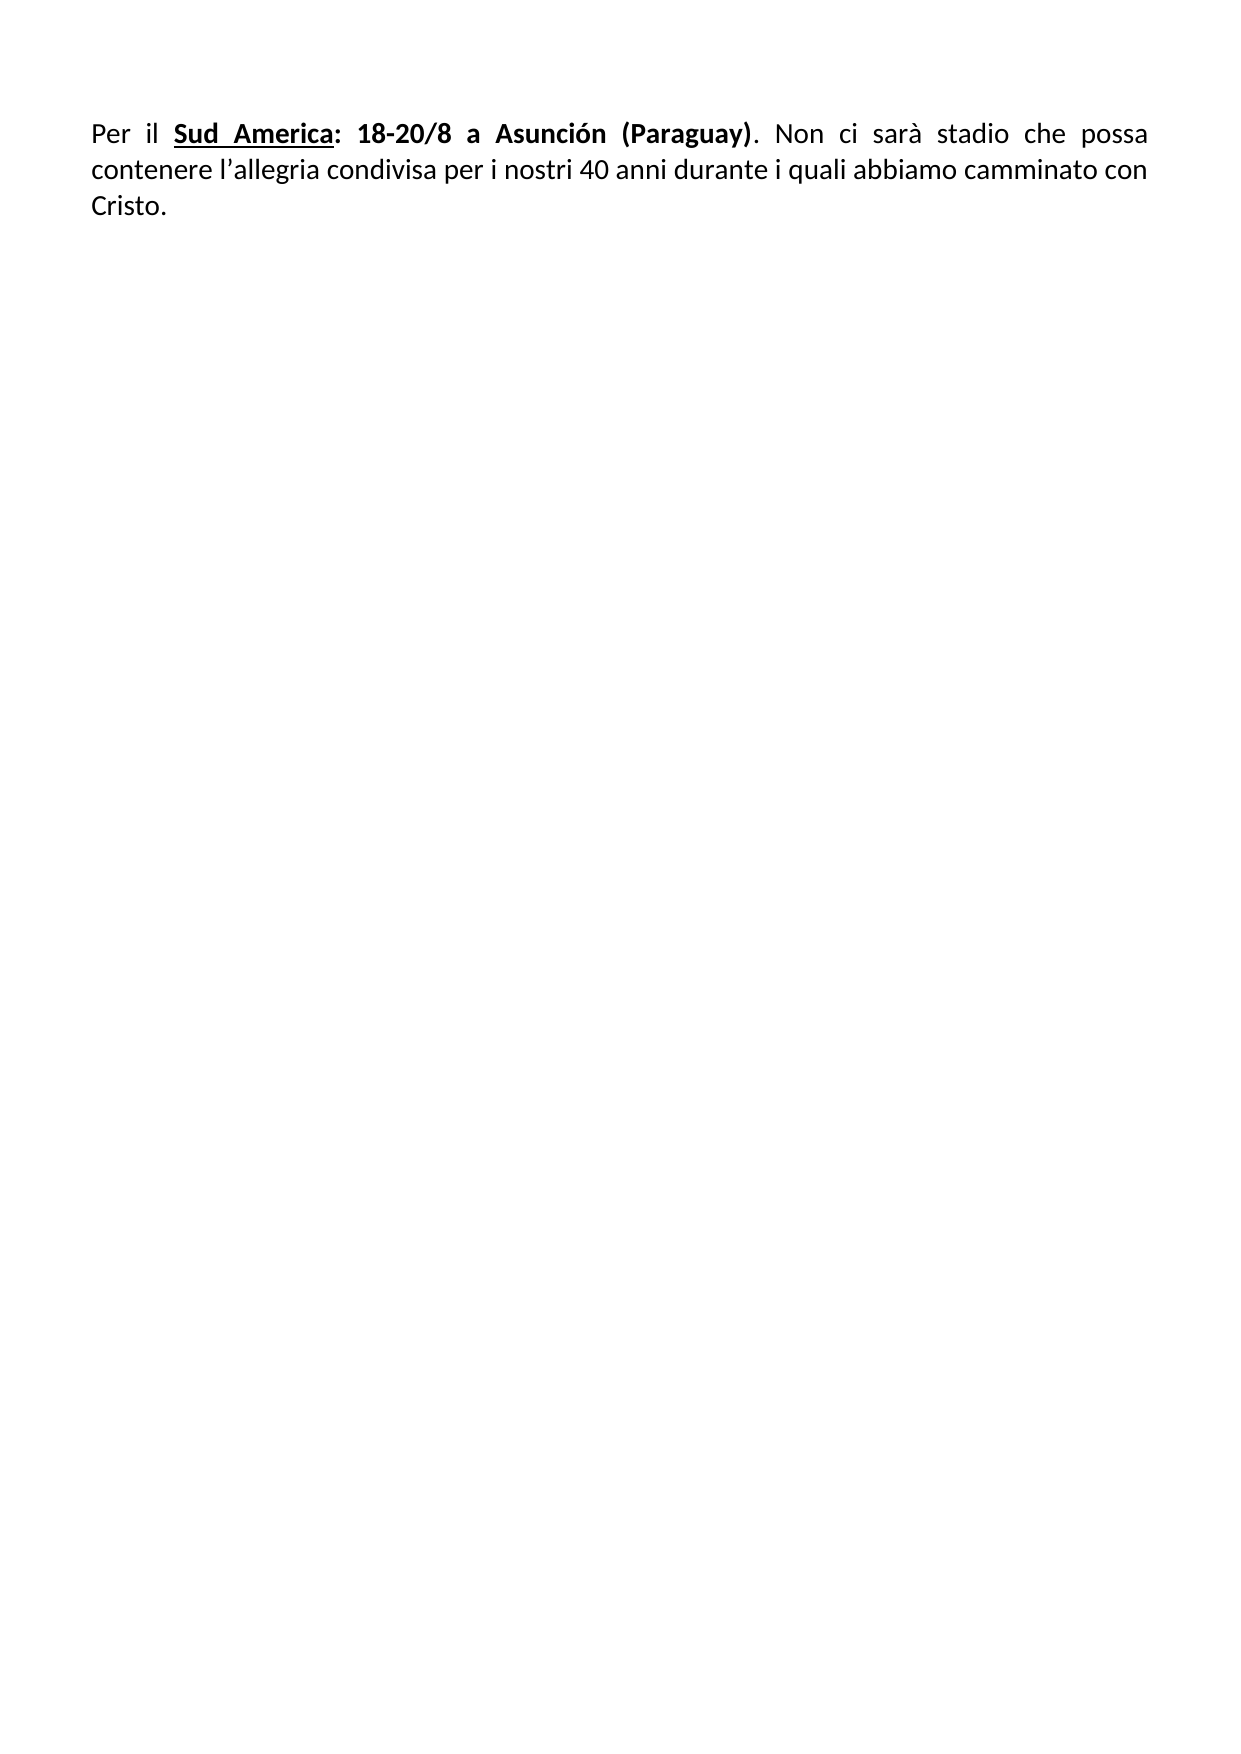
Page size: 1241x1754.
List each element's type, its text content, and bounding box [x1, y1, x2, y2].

text Per il Sud America: 18-20/8 a Asunción (Paraguay). Non ci sarà stadio che possa contenere l’allegria condivisa per i nostri 40 anni durante i quali abbiamo camminato con Cristo. [91, 116, 1149, 222]
